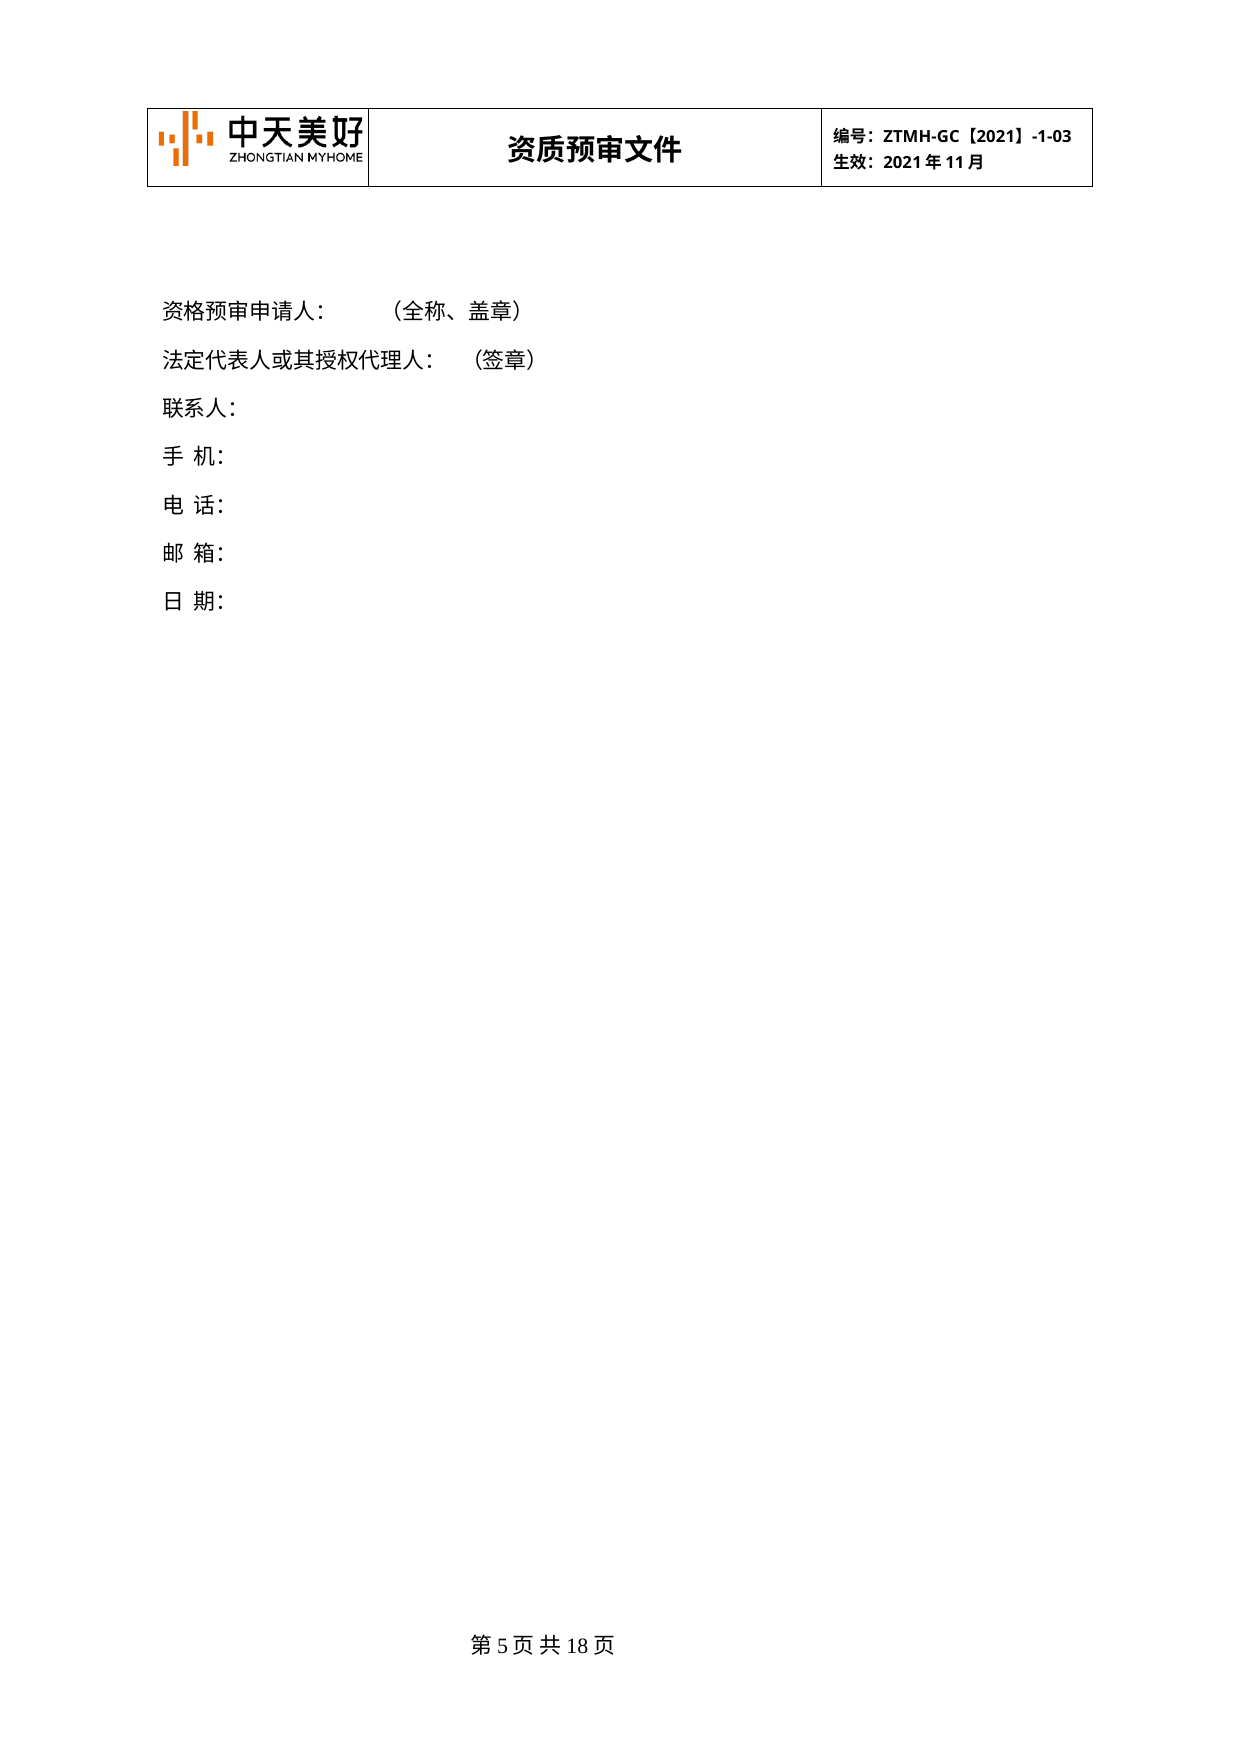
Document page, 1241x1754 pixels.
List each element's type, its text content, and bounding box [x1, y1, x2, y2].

picture [158, 111, 363, 166]
text 资格预审申请人： （全称、盖章） [118, 294, 1122, 326]
text 法定代表人或其授权代理人： （签章） [118, 342, 1122, 375]
text 邮 箱： [118, 536, 1122, 568]
text 电 话： [118, 487, 1122, 520]
text 日 期： [118, 584, 1122, 616]
text 联系人： [118, 391, 1122, 423]
text 手 机： [118, 439, 1122, 471]
